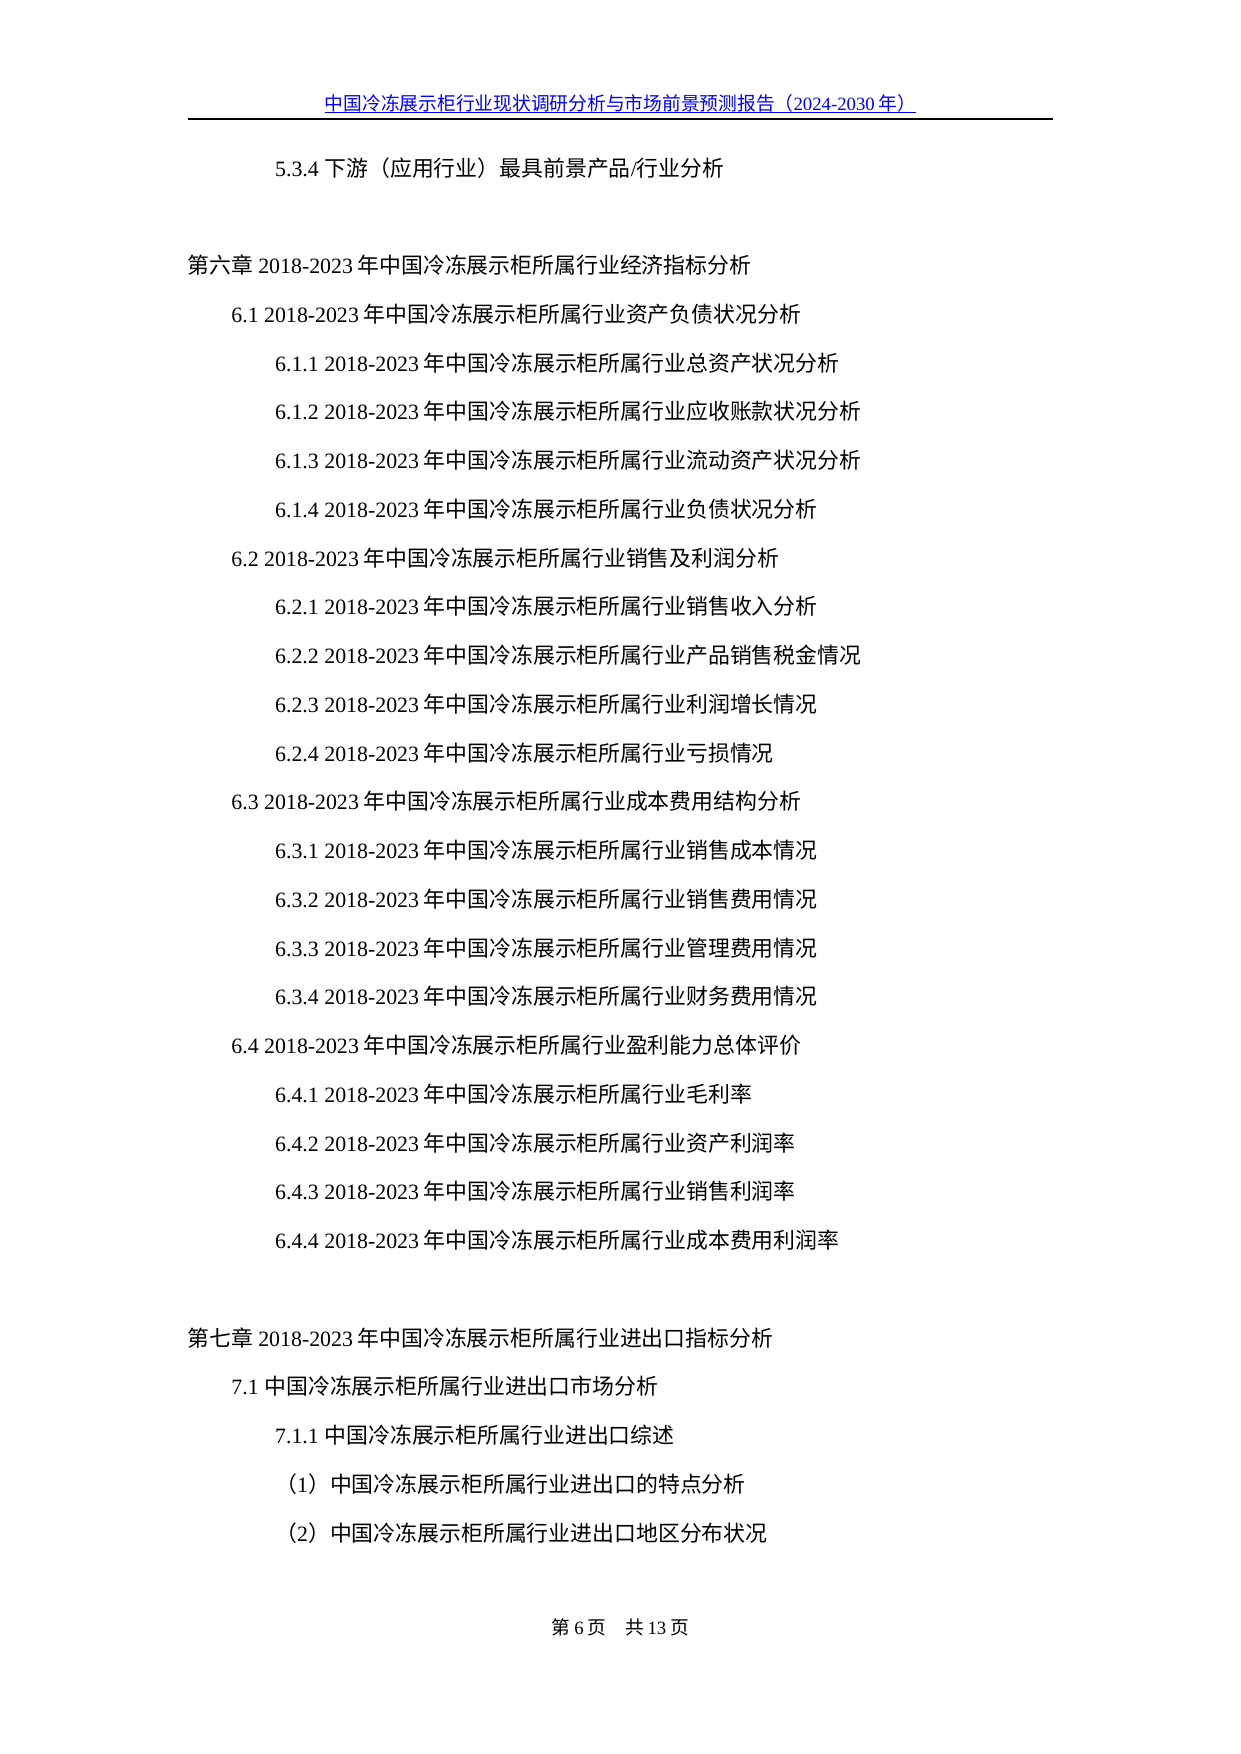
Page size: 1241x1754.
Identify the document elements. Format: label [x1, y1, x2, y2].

text [187, 150, 1053, 1548]
